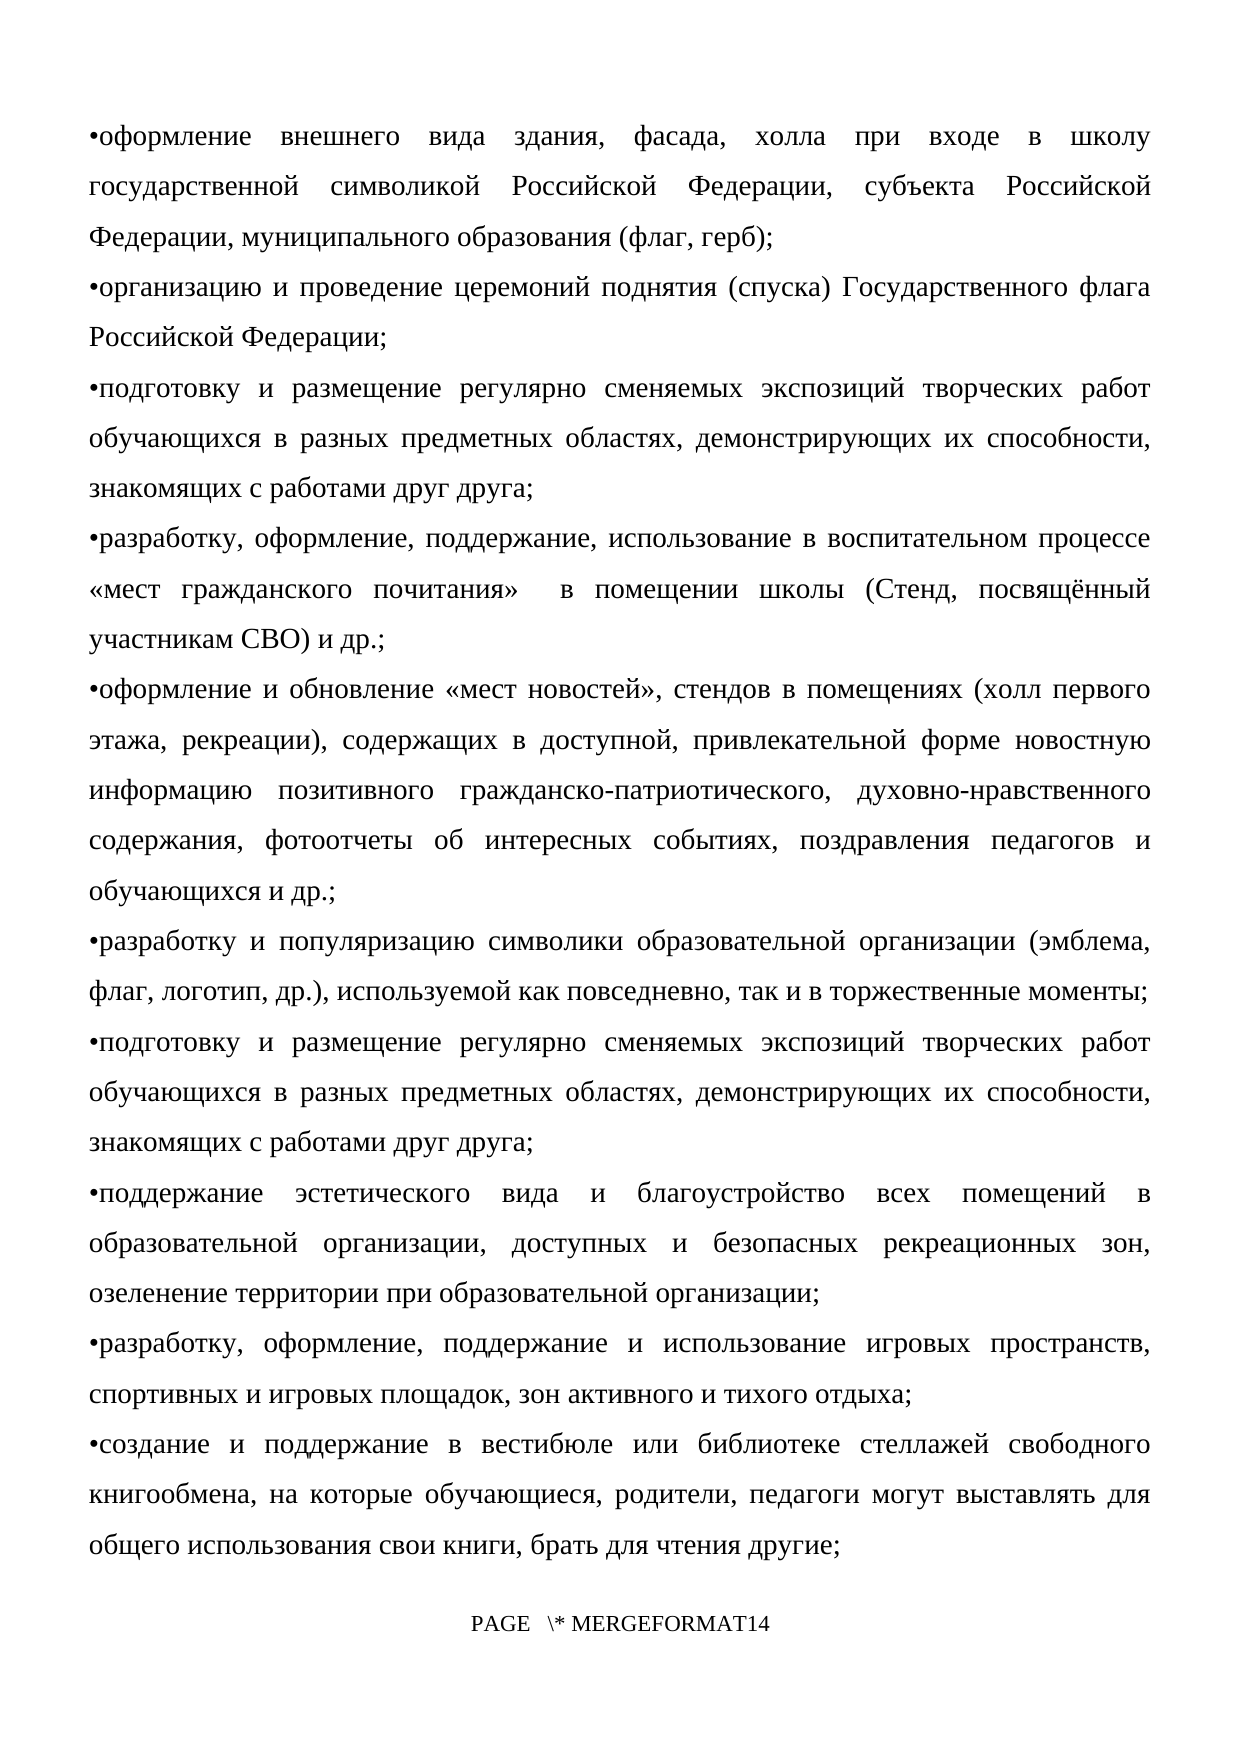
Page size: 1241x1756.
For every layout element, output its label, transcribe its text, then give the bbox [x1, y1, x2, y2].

text •поддержание эстетического вида и благоустройство всех помещений в образовательной организации, доступных и безопасных рекреационных зон, озеленение территории при образовательной организации; [89, 1175, 1152, 1309]
text •разработку, оформление, поддержание и использование игровых пространств, спортивных и игровых площадок, зон активного и тихого отдыха; [89, 1326, 1152, 1409]
text •разработку и популяризацию символики образовательной организации (эмблема, флаг, логотип, др.), используемой как повседневно, так и в торжественные моменты; [89, 923, 1152, 1007]
text •организацию и проведение церемоний поднятия (спуска) Государственного флага Российской Федерации; [89, 269, 1152, 353]
text •создание и поддержание в вестибюле или библиотеке стеллажей свободного книгообмена, на которые обучающиеся, родители, педагоги могут выставлять для общего использования свои книги, брать для чтения другие; [89, 1426, 1152, 1560]
text •подготовку и размещение регулярно сменяемых экспозиций творческих работ обучающихся в разных предметных областях, демонстрирующих их способности, знакомящих с работами друг друга; [89, 370, 1152, 504]
text •разработку, оформление, поддержание, использование в воспитательном процессе «мест гражданского почитания» в помещении школы (Стенд, посвящённый участникам СВО) и др.; [89, 521, 1152, 655]
text •оформление и обновление «мест новостей», стендов в помещениях (холл первого этажа, рекреации), содержащих в доступной, привлекательной форме новостную информацию позитивного гражданско-патриотического, духовно-нравственного содержания, фотоотчеты об интересных событиях, поздравления педагогов и обучающихся и др.; [89, 672, 1152, 906]
text •оформление внешнего вида здания, фасада, холла при входе в школу государственной символикой Российской Федерации, субъекта Российской Федерации, муниципального образования (флаг, герб); [89, 118, 1152, 252]
text •подготовку и размещение регулярно сменяемых экспозиций творческих работ обучающихся в разных предметных областях, демонстрирующих их способности, знакомящих с работами друг друга; [89, 1024, 1152, 1158]
